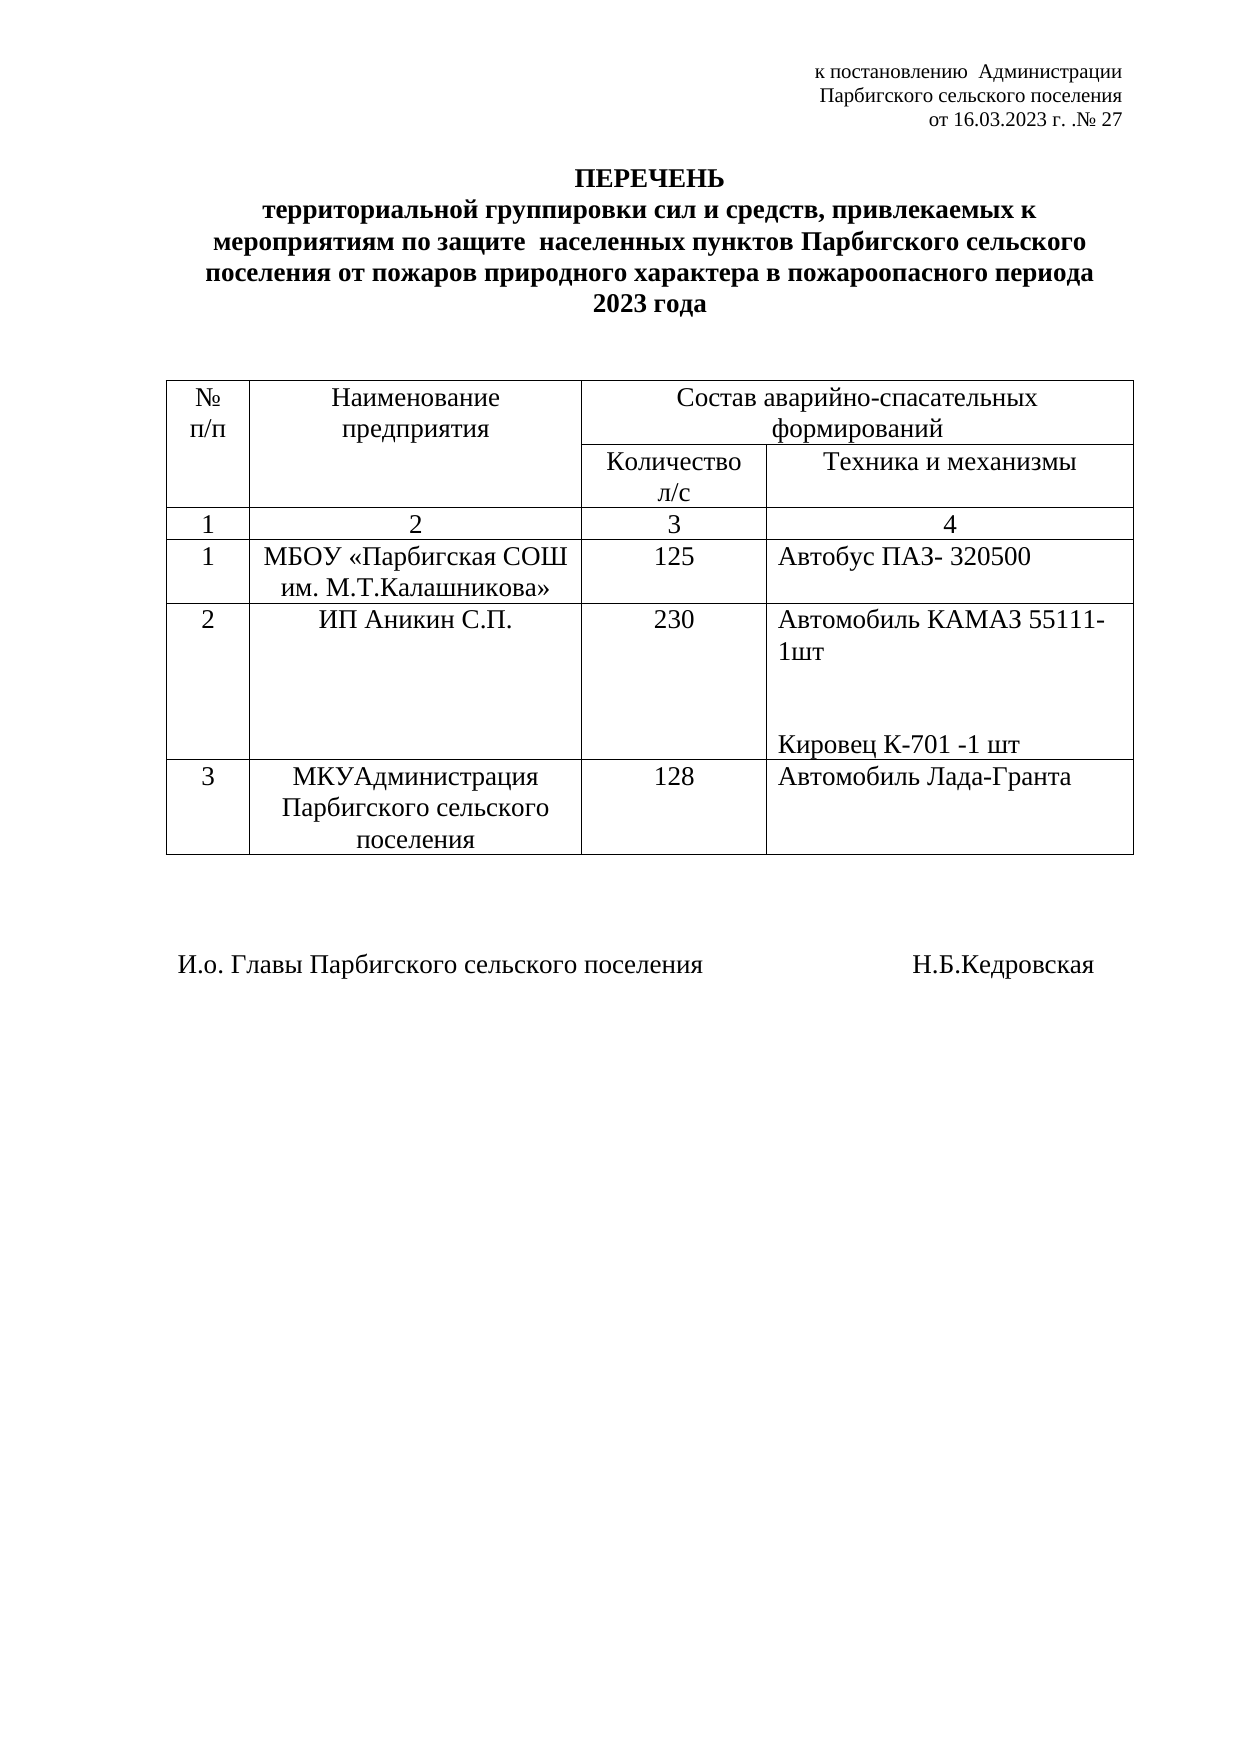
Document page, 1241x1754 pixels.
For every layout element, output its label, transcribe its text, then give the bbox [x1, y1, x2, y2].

table_header Наименование предприятия [250, 381, 581, 507]
table_header № п/п [167, 381, 249, 507]
table_cell 125 [582, 540, 766, 603]
table_cell 230 [582, 604, 766, 759]
text территориальной группировки сил и средств, привлекаемых к мероприятиям по защите населенных пунктов Парбигского сельского поселения от пожаров природного характера в пожароопасного периода 2023 года [177, 193, 1122, 318]
table_cell ИП Аникин С.П. [250, 604, 581, 759]
table_cell МКУАдминистрация Парбигского сельского поселения [250, 760, 581, 854]
table_cell Автомобиль Лада-Гранта [767, 760, 1133, 854]
table_cell Автомобиль КАМАЗ 55111- 1шт Кировец К-701 -1 шт [767, 604, 1133, 759]
text от 16.03.2023 г. .№ 27 [177, 107, 1122, 131]
table_cell 2 [250, 508, 581, 539]
table_cell 4 [767, 508, 1133, 539]
text Парбигского сельского поселения [177, 83, 1122, 107]
table_cell 128 [582, 760, 766, 854]
table_cell 1 [167, 540, 249, 603]
text ПЕРЕЧЕНЬ [177, 162, 1122, 193]
text к постановлению Администрации [177, 59, 1122, 83]
table_cell Автобус ПАЗ- 320500 [767, 540, 1133, 603]
table_cell 3 [582, 508, 766, 539]
table_cell 1 [167, 508, 249, 539]
table_cell Количество л/с [582, 445, 766, 507]
table_cell Техника и механизмы [767, 445, 1133, 507]
table_cell 3 [167, 760, 249, 854]
table_cell МБОУ «Парбигская СОШ им. М.Т.Калашникова» [250, 540, 581, 603]
table_header Состав аварийно-спасательных формирований [582, 381, 1133, 444]
table_cell 2 [167, 604, 249, 759]
text И.о. Главы Парбигского сельского поселения Н.Б.Кедровская [177, 948, 1122, 979]
